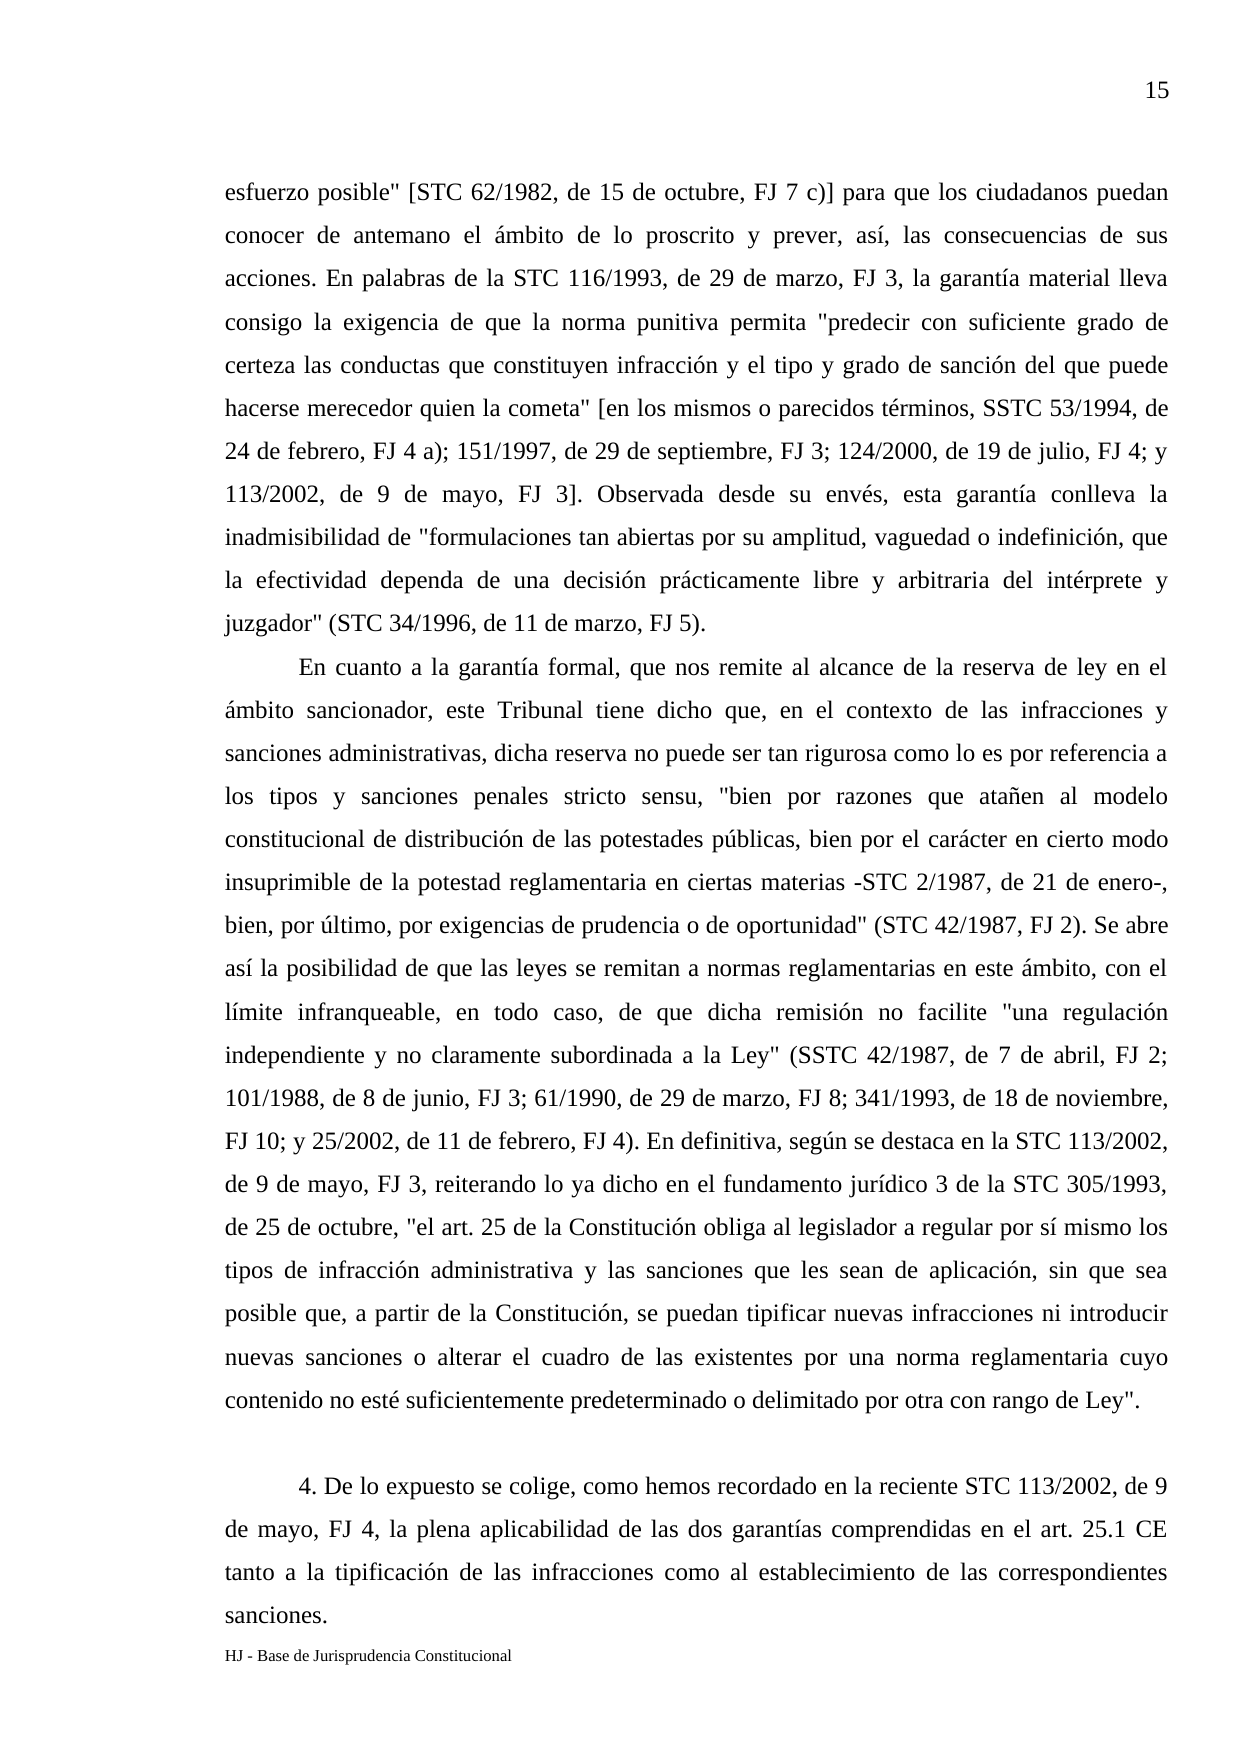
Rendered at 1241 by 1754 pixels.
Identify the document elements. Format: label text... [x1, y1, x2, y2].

text En cuanto a la garantía formal, que nos remite al alcance de la reserva de ley en el ámbito sancionador, este Tribunal tiene dicho que, en el contexto de las infracciones y sanciones administrativas, dicha reserva no puede ser tan rigurosa como lo es por referencia a los tipos y sanciones penales stricto sensu, "bien por razones que atañen al modelo constitucional de distribución de las potestades públicas, bien por el carácter en cierto modo insuprimible de la potestad reglamentaria en ciertas materias -STC 2/1987, de 21 de enero-, bien, por último, por exigencias de prudencia o de oportunidad" (STC 42/1987, FJ 2). Se abre así la posibilidad de que las leyes se remitan a normas reglamentarias en este ámbito, con el límite infranqueable, en todo caso, de que dicha remisión no facilite "una regulación independiente y no claramente subordinada a la Ley" (SSTC 42/1987, de 7 de abril, FJ 2; 101/1988, de 8 de junio, FJ 3; 61/1990, de 29 de marzo, FJ 8; 341/1993, de 18 de noviembre, FJ 10; y 25/2002, de 11 de febrero, FJ 4). En definitiva, según se destaca en la STC 113/2002, de 9 de mayo, FJ 3, reiterando lo ya dicho en el fundamento jurídico 3 de la STC 305/1993, de 25 de octubre, "el art. 25 de la Constitución obliga al legislador a regular por sí mismo los tipos de infracción administrativa y las sanciones que les sean de aplicación, sin que sea posible que, a partir de la Constitución, se puedan tipificar nuevas infracciones ni introducir nuevas sanciones o alterar el cuadro de las existentes por una norma reglamentaria cuyo contenido no esté suficientemente predeterminado o delimitado por otra con rango de Ley". [224, 652, 1169, 1413]
text 4. De lo expuesto se colige, como hemos recordado en la reciente STC 113/2002, de 9 de mayo, FJ 4, la plena aplicabilidad de las dos garantías comprendidas en el art. 25.1 CE tanto a la tipificación de las infracciones como al establecimiento de las correspondientes sanciones. [224, 1471, 1169, 1629]
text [224, 177, 1169, 637]
